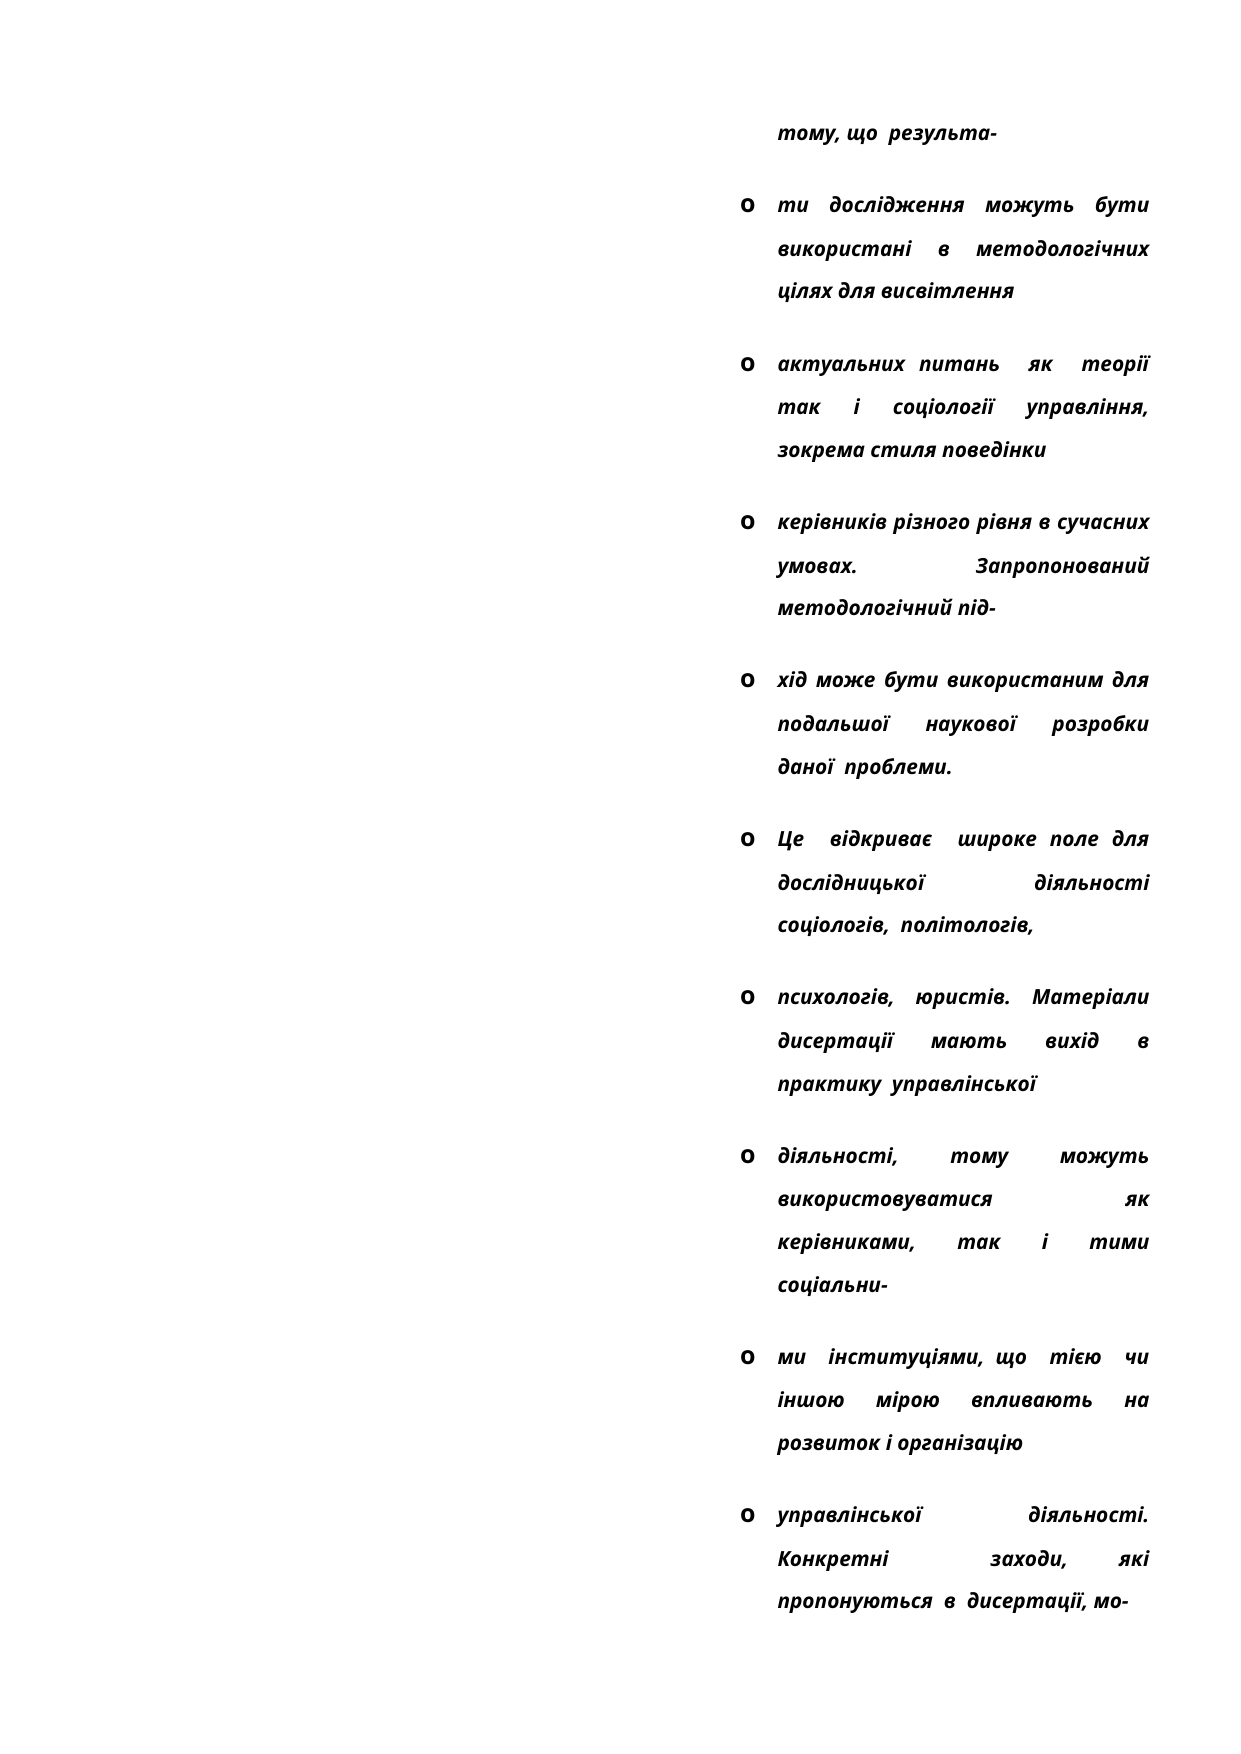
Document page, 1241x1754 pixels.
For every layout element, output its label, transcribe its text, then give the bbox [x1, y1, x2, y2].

subtitle ти дослідження можуть бути використані в методологічних цілях для висвітлення [740, 186, 1152, 305]
subtitle ми інституціями, що тією чи іншою мірою впливають на розвиток і організацію [740, 1337, 1152, 1457]
subtitle хід може бути використаним для подальшої наукової розробки даної проблеми. [740, 661, 1152, 780]
subtitle діяльності, тому можуть використовуватися як керівниками, так і тими соціальни- [740, 1136, 1152, 1298]
subtitle управлінської діяльності. Конкретні заходи, які пропонуються в дисертації, мо- [740, 1496, 1152, 1615]
subtitle актуальних питань як теорії так і соціології управління, зокрема стиля поведінки [740, 344, 1152, 463]
subtitle керівників різного рівня в сучасних умовах. Запропонований методологічний під- [740, 503, 1152, 622]
subtitle психологів, юристів. Матеріали дисертації мають вихід в практику управлінської [740, 978, 1152, 1097]
subtitle Це відкриває широке поле для дослідницької діяльності соціологів, політологів, [740, 819, 1152, 939]
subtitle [740, 118, 1152, 147]
